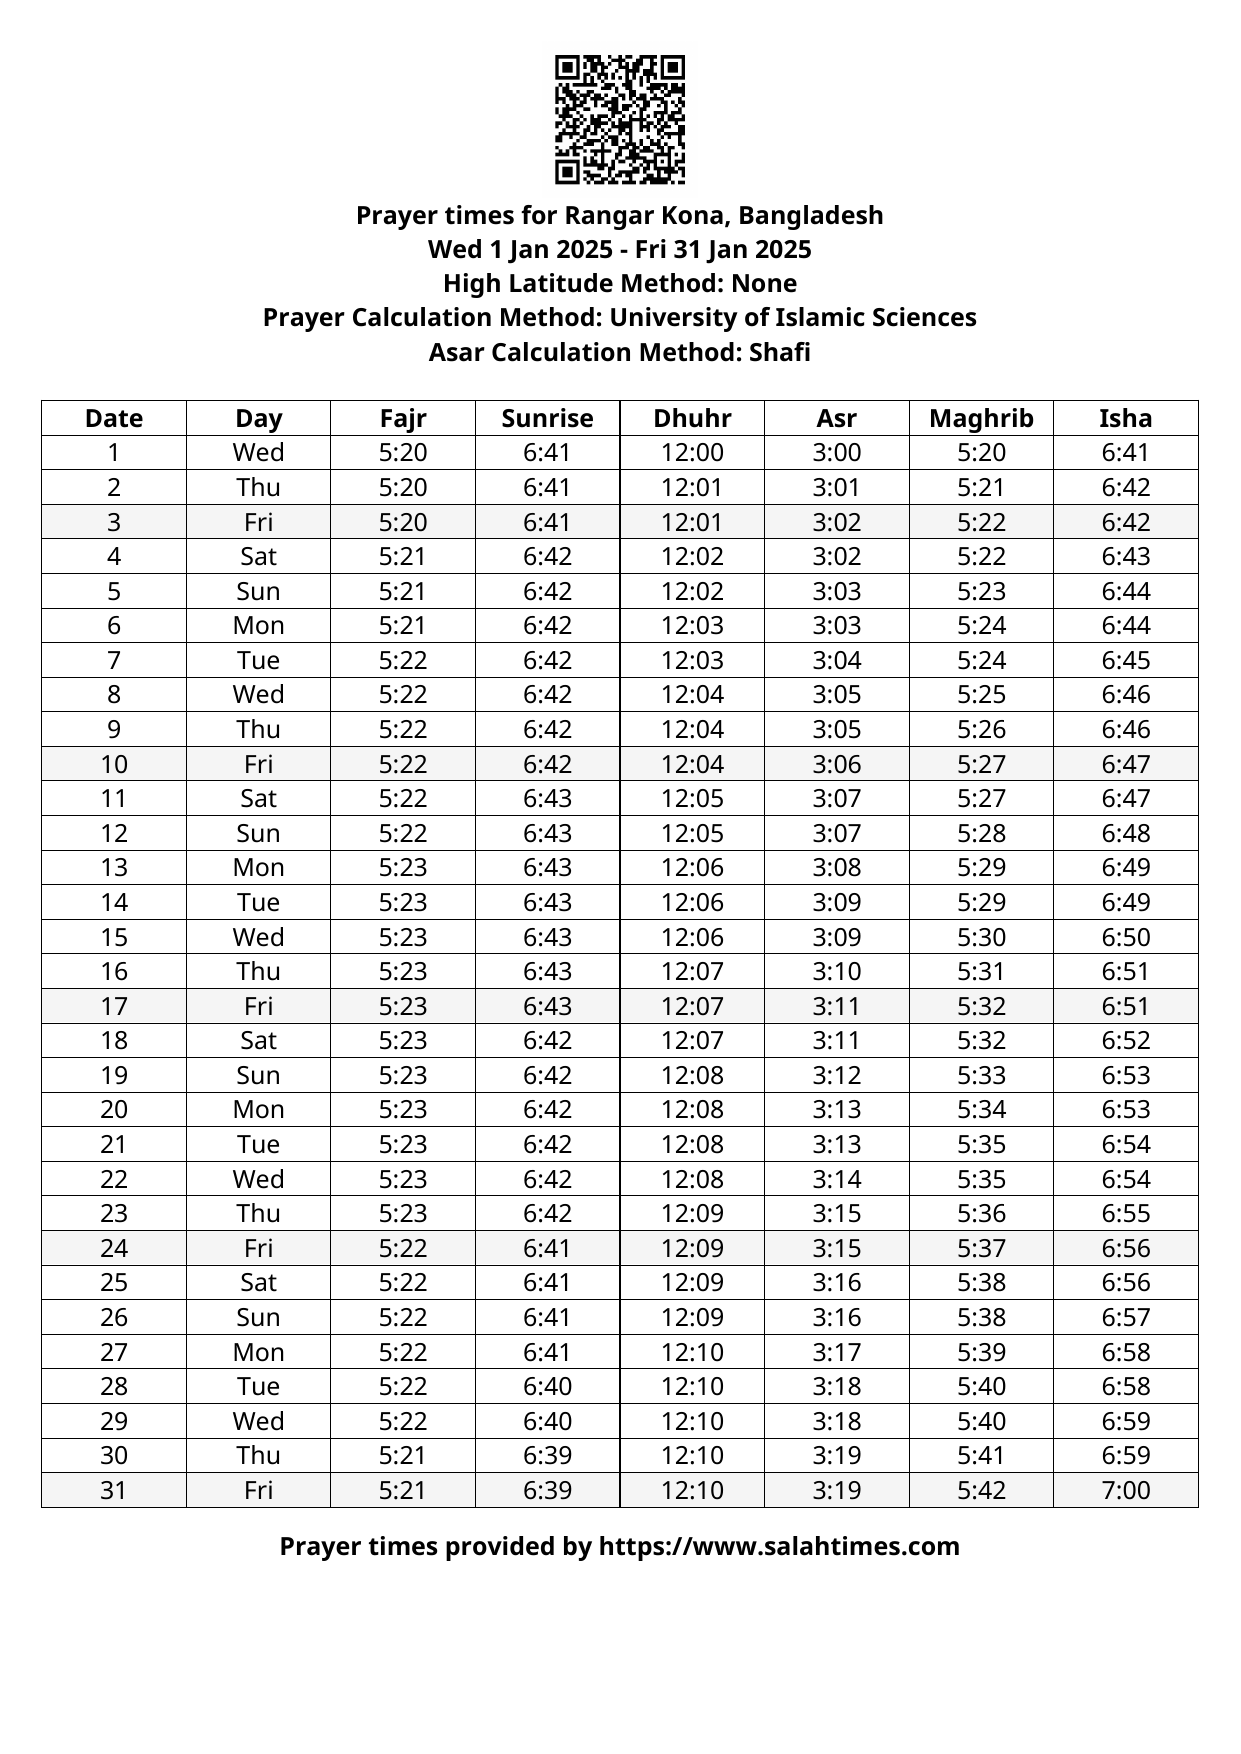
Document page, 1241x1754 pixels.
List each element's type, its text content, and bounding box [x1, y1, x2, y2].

table_cell 5:23 [331, 920, 475, 953]
table_header Sunrise [476, 401, 619, 434]
table_cell 28 [42, 1369, 186, 1403]
table_cell 6:46 [1054, 712, 1198, 746]
table_cell 5:22 [331, 1300, 475, 1334]
table_cell 5:23 [331, 1024, 475, 1057]
table_cell Sat [187, 539, 330, 573]
table_cell Sat [187, 1266, 330, 1299]
table_cell Sun [187, 574, 330, 607]
table_cell 3:03 [765, 574, 909, 607]
table_cell 5:23 [331, 851, 475, 884]
table_header Asr [765, 401, 909, 434]
table_cell 12:08 [621, 1058, 764, 1092]
table_cell Sun [187, 816, 330, 849]
table_cell 14 [42, 885, 186, 919]
table_cell 5:26 [910, 712, 1053, 746]
table_cell 5:38 [910, 1266, 1053, 1299]
table_header Date [42, 401, 186, 434]
table_cell 25 [42, 1266, 186, 1299]
table_cell 6:51 [1054, 954, 1198, 988]
table_cell 5:32 [910, 989, 1053, 1022]
table_cell 24 [42, 1231, 186, 1264]
table_cell 3:05 [765, 678, 909, 711]
table_cell 12:06 [621, 851, 764, 884]
table_cell 5:22 [331, 678, 475, 711]
table_cell 3:01 [765, 470, 909, 504]
table_cell Sun [187, 1300, 330, 1334]
table_cell 5:42 [910, 1473, 1053, 1507]
table_cell 12:09 [621, 1300, 764, 1334]
table_cell 13 [42, 851, 186, 884]
table_cell Mon [187, 1335, 330, 1368]
picture [542, 41, 699, 198]
table_cell 6:41 [476, 1266, 619, 1299]
table_cell 6:42 [476, 609, 619, 642]
table_cell 12:04 [621, 747, 764, 780]
table_cell 6 [42, 609, 186, 642]
table_cell Tue [187, 1127, 330, 1161]
table_cell 11 [42, 781, 186, 815]
table_cell 6:46 [1054, 678, 1198, 711]
text Prayer times for Rangar Kona, Bangladesh [42, 198, 1198, 232]
table_cell 26 [42, 1300, 186, 1334]
table_cell 16 [42, 954, 186, 988]
table_cell 5:21 [910, 470, 1053, 504]
table_cell 20 [42, 1093, 186, 1126]
table_cell 6:44 [1054, 609, 1198, 642]
table_cell 3:13 [765, 1127, 909, 1161]
table_cell 5:40 [910, 1404, 1053, 1437]
table_cell 12:02 [621, 539, 764, 573]
table_cell 6:40 [476, 1369, 619, 1403]
table_cell 3:16 [765, 1266, 909, 1299]
table_cell Wed [187, 920, 330, 953]
table_cell 3:03 [765, 609, 909, 642]
table_cell 3:06 [765, 747, 909, 780]
table_cell 6:42 [476, 574, 619, 607]
table_cell 12:04 [621, 712, 764, 746]
table_cell 5:22 [910, 539, 1053, 573]
table_cell 5:22 [910, 505, 1053, 538]
table_cell 5:23 [331, 1058, 475, 1092]
table_cell 3:08 [765, 851, 909, 884]
table_cell 5:22 [331, 1231, 475, 1264]
table_header Maghrib [910, 401, 1053, 434]
table_cell 5:31 [910, 954, 1053, 988]
table_cell Mon [187, 1093, 330, 1126]
table_cell 5:22 [331, 1266, 475, 1299]
table_cell 6:54 [1054, 1162, 1198, 1195]
table_cell 6:42 [476, 1127, 619, 1161]
table_cell 5:40 [910, 1369, 1053, 1403]
table_cell 6:42 [476, 1093, 619, 1126]
text Asar Calculation Method: Shafi [42, 334, 1198, 368]
table_cell 6:41 [476, 470, 619, 504]
table_cell 12:09 [621, 1231, 764, 1264]
table_cell 5:29 [910, 885, 1053, 919]
table_cell 18 [42, 1024, 186, 1057]
table_cell 12:03 [621, 643, 764, 677]
table_cell 5:21 [331, 609, 475, 642]
table_cell 6:41 [476, 505, 619, 538]
table_cell 3:18 [765, 1404, 909, 1437]
table_cell 6:47 [1054, 747, 1198, 780]
table_cell Thu [187, 1196, 330, 1230]
table_cell 17 [42, 989, 186, 1022]
table_cell 27 [42, 1335, 186, 1368]
table_cell 12:10 [621, 1335, 764, 1368]
table_cell 6:42 [476, 539, 619, 573]
table_cell 3:02 [765, 505, 909, 538]
table_cell 5:24 [910, 609, 1053, 642]
table_cell 5:21 [331, 1439, 475, 1472]
table_cell 6:42 [1054, 470, 1198, 504]
table_cell 6:51 [1054, 989, 1198, 1022]
table_cell 3:02 [765, 539, 909, 573]
table_cell 12:07 [621, 954, 764, 988]
table_cell 5:25 [910, 678, 1053, 711]
table_cell 5:22 [331, 1369, 475, 1403]
table_cell 6:42 [476, 1162, 619, 1195]
table_cell 7 [42, 643, 186, 677]
table_cell 30 [42, 1439, 186, 1472]
table_cell 6:53 [1054, 1058, 1198, 1092]
table_cell 12:09 [621, 1196, 764, 1230]
table_cell 6:39 [476, 1439, 619, 1472]
table_cell 12:08 [621, 1127, 764, 1161]
table_cell 5:21 [331, 1473, 475, 1507]
table_cell 6:56 [1054, 1266, 1198, 1299]
table_cell Wed [187, 1162, 330, 1195]
table_cell 3:16 [765, 1300, 909, 1334]
table_header Fajr [331, 401, 475, 434]
table_cell 6:42 [476, 678, 619, 711]
table_cell 31 [42, 1473, 186, 1507]
table_cell 5:22 [331, 816, 475, 849]
table_cell 3:07 [765, 816, 909, 849]
table_cell 6:59 [1054, 1439, 1198, 1472]
table_cell 5:28 [910, 816, 1053, 849]
table_cell 5:23 [331, 954, 475, 988]
table_cell 5:22 [331, 643, 475, 677]
text Wed 1 Jan 2025 - Fri 31 Jan 2025 [42, 232, 1198, 266]
table_cell 12:10 [621, 1473, 764, 1507]
table_cell 5:27 [910, 781, 1053, 815]
table_cell 5:38 [910, 1300, 1053, 1334]
table_cell 10 [42, 747, 186, 780]
table_cell 5:37 [910, 1231, 1053, 1264]
table_cell 6:40 [476, 1404, 619, 1437]
table_cell 3:13 [765, 1093, 909, 1126]
table_cell 6:43 [476, 781, 619, 815]
table_cell Mon [187, 609, 330, 642]
table_cell 3:09 [765, 885, 909, 919]
table_cell 6:43 [476, 954, 619, 988]
table_cell 6:44 [1054, 574, 1198, 607]
table_cell 5:23 [910, 574, 1053, 607]
table_cell 5:36 [910, 1196, 1053, 1230]
table_cell 3:11 [765, 1024, 909, 1057]
table_cell Fri [187, 989, 330, 1022]
table_cell 15 [42, 920, 186, 953]
table_cell 6:43 [476, 920, 619, 953]
table_cell 6:41 [476, 436, 619, 469]
table_cell 12:08 [621, 1162, 764, 1195]
table_cell 5:41 [910, 1439, 1053, 1472]
table_cell 12:05 [621, 816, 764, 849]
table_cell 12:01 [621, 470, 764, 504]
table_cell Thu [187, 1439, 330, 1472]
table_cell 5:23 [331, 885, 475, 919]
table_cell Sat [187, 1024, 330, 1057]
table_cell Tue [187, 643, 330, 677]
table_cell 6:43 [476, 989, 619, 1022]
table_cell 22 [42, 1162, 186, 1195]
table_cell 5:23 [331, 989, 475, 1022]
table_cell 12:04 [621, 678, 764, 711]
table_cell 6:42 [476, 1024, 619, 1057]
table_cell 5:29 [910, 851, 1053, 884]
table_cell 2 [42, 470, 186, 504]
table_cell 12:01 [621, 505, 764, 538]
table_cell 5:21 [331, 539, 475, 573]
table_cell Thu [187, 470, 330, 504]
table_cell 3:19 [765, 1473, 909, 1507]
table_cell Fri [187, 1473, 330, 1507]
table_cell 7:00 [1054, 1473, 1198, 1507]
table_cell 12:08 [621, 1093, 764, 1126]
table_cell 6:59 [1054, 1404, 1198, 1437]
table_cell 6:57 [1054, 1300, 1198, 1334]
table_cell 5:23 [331, 1093, 475, 1126]
table_cell 5:20 [331, 436, 475, 469]
table_cell 6:58 [1054, 1369, 1198, 1403]
table_cell 19 [42, 1058, 186, 1092]
table_cell 23 [42, 1196, 186, 1230]
table_cell 5:33 [910, 1058, 1053, 1092]
table_cell 6:42 [476, 643, 619, 677]
table_cell 3:00 [765, 436, 909, 469]
table_cell Wed [187, 678, 330, 711]
table_cell 5:24 [910, 643, 1053, 677]
table_cell 3:19 [765, 1439, 909, 1472]
table_cell 6:50 [1054, 920, 1198, 953]
table_cell 5:35 [910, 1162, 1053, 1195]
table_cell 3:15 [765, 1231, 909, 1264]
table_cell 5:22 [331, 712, 475, 746]
table_cell 6:41 [1054, 436, 1198, 469]
table_header Isha [1054, 401, 1198, 434]
table_cell 4 [42, 539, 186, 573]
table_cell 6:47 [1054, 781, 1198, 815]
table_cell 6:42 [476, 712, 619, 746]
table_cell 5:39 [910, 1335, 1053, 1368]
table_cell 6:41 [476, 1231, 619, 1264]
table_cell 6:48 [1054, 816, 1198, 849]
table_cell 12:06 [621, 885, 764, 919]
table_cell 3:14 [765, 1162, 909, 1195]
table_cell 6:43 [1054, 539, 1198, 573]
table_cell 8 [42, 678, 186, 711]
table_cell 6:53 [1054, 1093, 1198, 1126]
table_cell Wed [187, 1404, 330, 1437]
table_cell Thu [187, 954, 330, 988]
table_cell Tue [187, 885, 330, 919]
table_cell 5:23 [331, 1162, 475, 1195]
table_cell 9 [42, 712, 186, 746]
table_cell 6:42 [476, 747, 619, 780]
table_cell Sat [187, 781, 330, 815]
table_cell Thu [187, 712, 330, 746]
table_cell 6:56 [1054, 1231, 1198, 1264]
table_cell 3:18 [765, 1369, 909, 1403]
table_cell 6:43 [476, 816, 619, 849]
table_cell 5:23 [331, 1127, 475, 1161]
table_cell 6:39 [476, 1473, 619, 1507]
table_cell 29 [42, 1404, 186, 1437]
table_cell 6:58 [1054, 1335, 1198, 1368]
text Prayer Calculation Method: University of Islamic Sciences [42, 300, 1198, 334]
table_cell 12:03 [621, 609, 764, 642]
table_cell 6:52 [1054, 1024, 1198, 1057]
table_cell 5:27 [910, 747, 1053, 780]
table_header Dhuhr [621, 401, 764, 434]
table_cell 6:55 [1054, 1196, 1198, 1230]
table_cell 5 [42, 574, 186, 607]
table_cell 5:22 [331, 781, 475, 815]
table_cell 5:20 [331, 505, 475, 538]
table_cell 12:07 [621, 1024, 764, 1057]
text High Latitude Method: None [42, 266, 1198, 300]
table_cell 12:02 [621, 574, 764, 607]
table_cell 3 [42, 505, 186, 538]
table_cell 12:10 [621, 1404, 764, 1437]
table_cell 6:49 [1054, 885, 1198, 919]
table_cell 12:00 [621, 436, 764, 469]
table_cell 1 [42, 436, 186, 469]
table_cell 5:22 [331, 1335, 475, 1368]
table_cell 3:15 [765, 1196, 909, 1230]
table_cell 12:06 [621, 920, 764, 953]
table_cell 5:32 [910, 1024, 1053, 1057]
table_cell 3:10 [765, 954, 909, 988]
text Prayer times provided by https://www.salahtimes.com [42, 1528, 1198, 1563]
table_cell 5:22 [331, 747, 475, 780]
table_cell 3:07 [765, 781, 909, 815]
table_cell 12:07 [621, 989, 764, 1022]
table_cell 5:23 [331, 1196, 475, 1230]
table_cell 6:45 [1054, 643, 1198, 677]
table_cell 21 [42, 1127, 186, 1161]
table_cell 12:10 [621, 1439, 764, 1472]
table_cell Fri [187, 505, 330, 538]
table_cell 3:17 [765, 1335, 909, 1368]
table_cell 5:30 [910, 920, 1053, 953]
table_cell 12:09 [621, 1266, 764, 1299]
table_cell 6:41 [476, 1300, 619, 1334]
table_cell 3:09 [765, 920, 909, 953]
table_cell 6:49 [1054, 851, 1198, 884]
table_cell 12:10 [621, 1369, 764, 1403]
table_cell Fri [187, 1231, 330, 1264]
table_cell 5:35 [910, 1127, 1053, 1161]
table_cell 5:22 [331, 1404, 475, 1437]
table_cell Tue [187, 1369, 330, 1403]
table_cell 3:05 [765, 712, 909, 746]
table_cell 6:42 [476, 1058, 619, 1092]
table_cell 12 [42, 816, 186, 849]
table_cell 6:42 [476, 1196, 619, 1230]
table_cell 12:05 [621, 781, 764, 815]
table_header Day [187, 401, 330, 434]
table_cell Fri [187, 747, 330, 780]
table_cell 3:12 [765, 1058, 909, 1092]
table_cell 6:43 [476, 885, 619, 919]
table_cell 6:43 [476, 851, 619, 884]
table_cell 5:21 [331, 574, 475, 607]
table_cell 5:34 [910, 1093, 1053, 1126]
table_cell 6:54 [1054, 1127, 1198, 1161]
table_cell 6:41 [476, 1335, 619, 1368]
table_cell 3:11 [765, 989, 909, 1022]
table_cell 3:04 [765, 643, 909, 677]
table_cell Wed [187, 436, 330, 469]
table_cell Mon [187, 851, 330, 884]
table_cell Sun [187, 1058, 330, 1092]
table_cell 6:42 [1054, 505, 1198, 538]
table_cell 5:20 [910, 436, 1053, 469]
table_cell 5:20 [331, 470, 475, 504]
